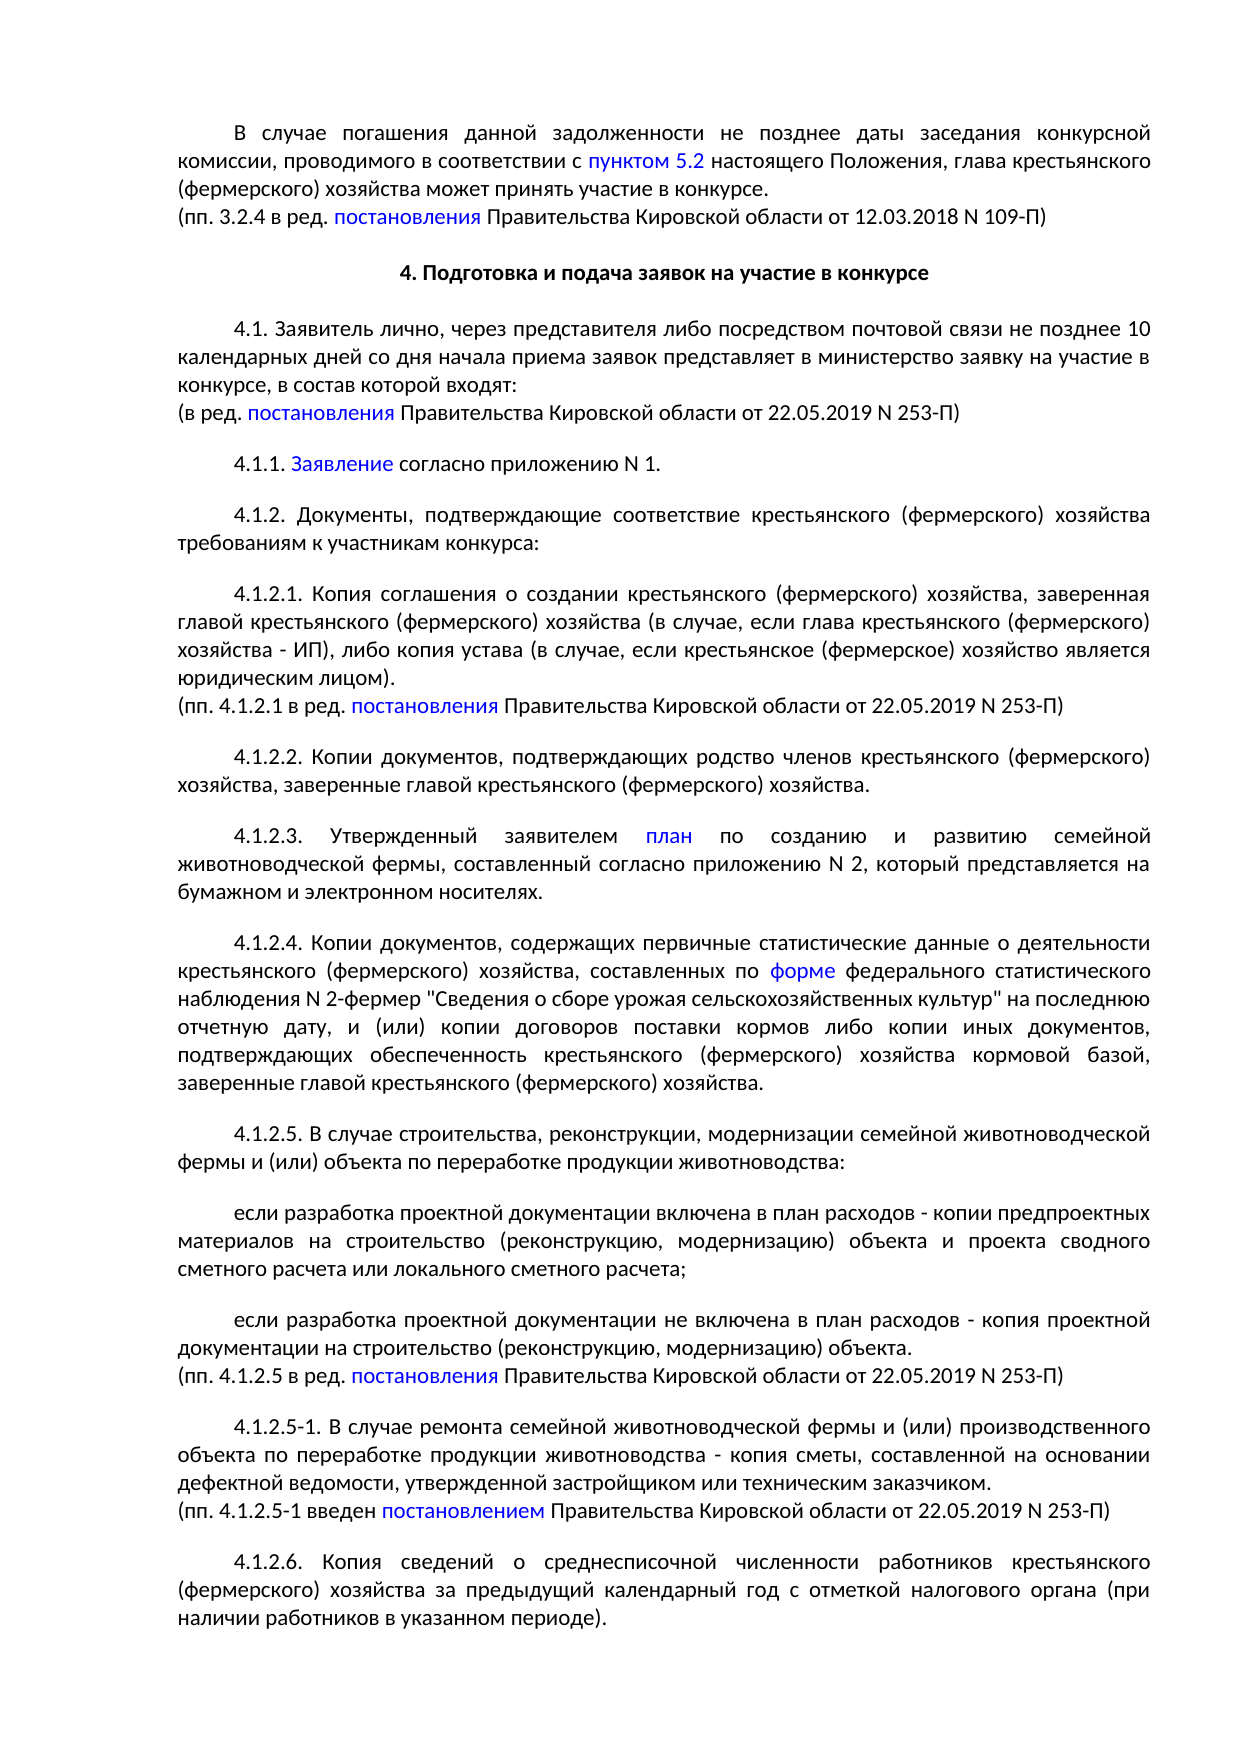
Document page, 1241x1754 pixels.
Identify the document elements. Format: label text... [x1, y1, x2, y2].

text (в ред. постановления Правительства Кировской области от 22.05.2019 N 253-П) [177, 398, 1152, 426]
text (пп. 4.1.2.5 в ред. постановления Правительства Кировской области от 22.05.2019 N 253-П) [177, 1361, 1152, 1389]
text если разработка проектной документации не включена в план расходов - копия проектной документации на строительство (реконструкцию, модернизацию) объекта. [177, 1305, 1152, 1361]
text если разработка проектной документации включена в план расходов - копии предпроектных материалов на строительство (реконструкцию, модернизацию) объекта и проекта сводного сметного расчета или локального сметного расчета; [177, 1198, 1152, 1282]
text 4.1.2. Документы, подтверждающие соответствие крестьянского (фермерского) хозяйства требованиям к участникам конкурса: [177, 500, 1152, 556]
text 4.1.1. Заявление согласно приложению N 1. [177, 449, 1152, 477]
text 4.1.2.5. В случае строительства, реконструкции, модернизации семейной животноводческой фермы и (или) объекта по переработке продукции животноводства: [177, 1119, 1152, 1175]
title 4. Подготовка и подача заявок на участие в конкурсе [177, 258, 1152, 286]
text 4.1.2.1. Копия соглашения о создании крестьянского (фермерского) хозяйства, заверенная главой крестьянского (фермерского) хозяйства (в случае, если глава крестьянского (фермерского) хозяйства - ИП), либо копия устава (в случае, если крестьянское (фермерское) хозяйство является юридическим лицом). [177, 579, 1152, 691]
text 4.1.2.4. Копии документов, содержащих первичные статистические данные о деятельности крестьянского (фермерского) хозяйства, составленных по форме федерального статистического наблюдения N 2-фермер "Сведения о сборе урожая сельскохозяйственных культур" на последнюю отчетную дату, и (или) копии договоров поставки кормов либо копии иных документов, подтверждающих обеспеченность крестьянского (фермерского) хозяйства кормовой базой, заверенные главой крестьянского (фермерского) хозяйства. [177, 928, 1152, 1096]
text (пп. 3.2.4 в ред. постановления Правительства Кировской области от 12.03.2018 N 109-П) [177, 202, 1152, 230]
text 4.1. Заявитель лично, через представителя либо посредством почтовой связи не позднее 10 календарных дней со дня начала приема заявок представляет в министерство заявку на участие в конкурсе, в состав которой входят: [177, 314, 1152, 398]
text (пп. 4.1.2.5-1 введен постановлением Правительства Кировской области от 22.05.2019 N 253-П) [177, 1496, 1152, 1524]
text 4.1.2.2. Копии документов, подтверждающих родство членов крестьянского (фермерского) хозяйства, заверенные главой крестьянского (фермерского) хозяйства. [177, 742, 1152, 798]
text 4.1.2.5-1. В случае ремонта семейной животноводческой фермы и (или) производственного объекта по переработке продукции животноводства - копия сметы, составленной на основании дефектной ведомости, утвержденной застройщиком или техническим заказчиком. [177, 1412, 1152, 1496]
text 4.1.2.6. Копия сведений о среднесписочной численности работников крестьянского (фермерского) хозяйства за предыдущий календарный год с отметкой налогового органа (при наличии работников в указанном периоде). [177, 1547, 1152, 1631]
text (пп. 4.1.2.1 в ред. постановления Правительства Кировской области от 22.05.2019 N 253-П) [177, 691, 1152, 719]
text В случае погашения данной задолженности не позднее даты заседания конкурсной комиссии, проводимого в соответствии с пунктом 5.2 настоящего Положения, глава крестьянского (фермерского) хозяйства может принять участие в конкурсе. [177, 118, 1152, 202]
text 4.1.2.3. Утвержденный заявителем план по созданию и развитию семейной животноводческой фермы, составленный согласно приложению N 2, который представляется на бумажном и электронном носителях. [177, 821, 1152, 905]
